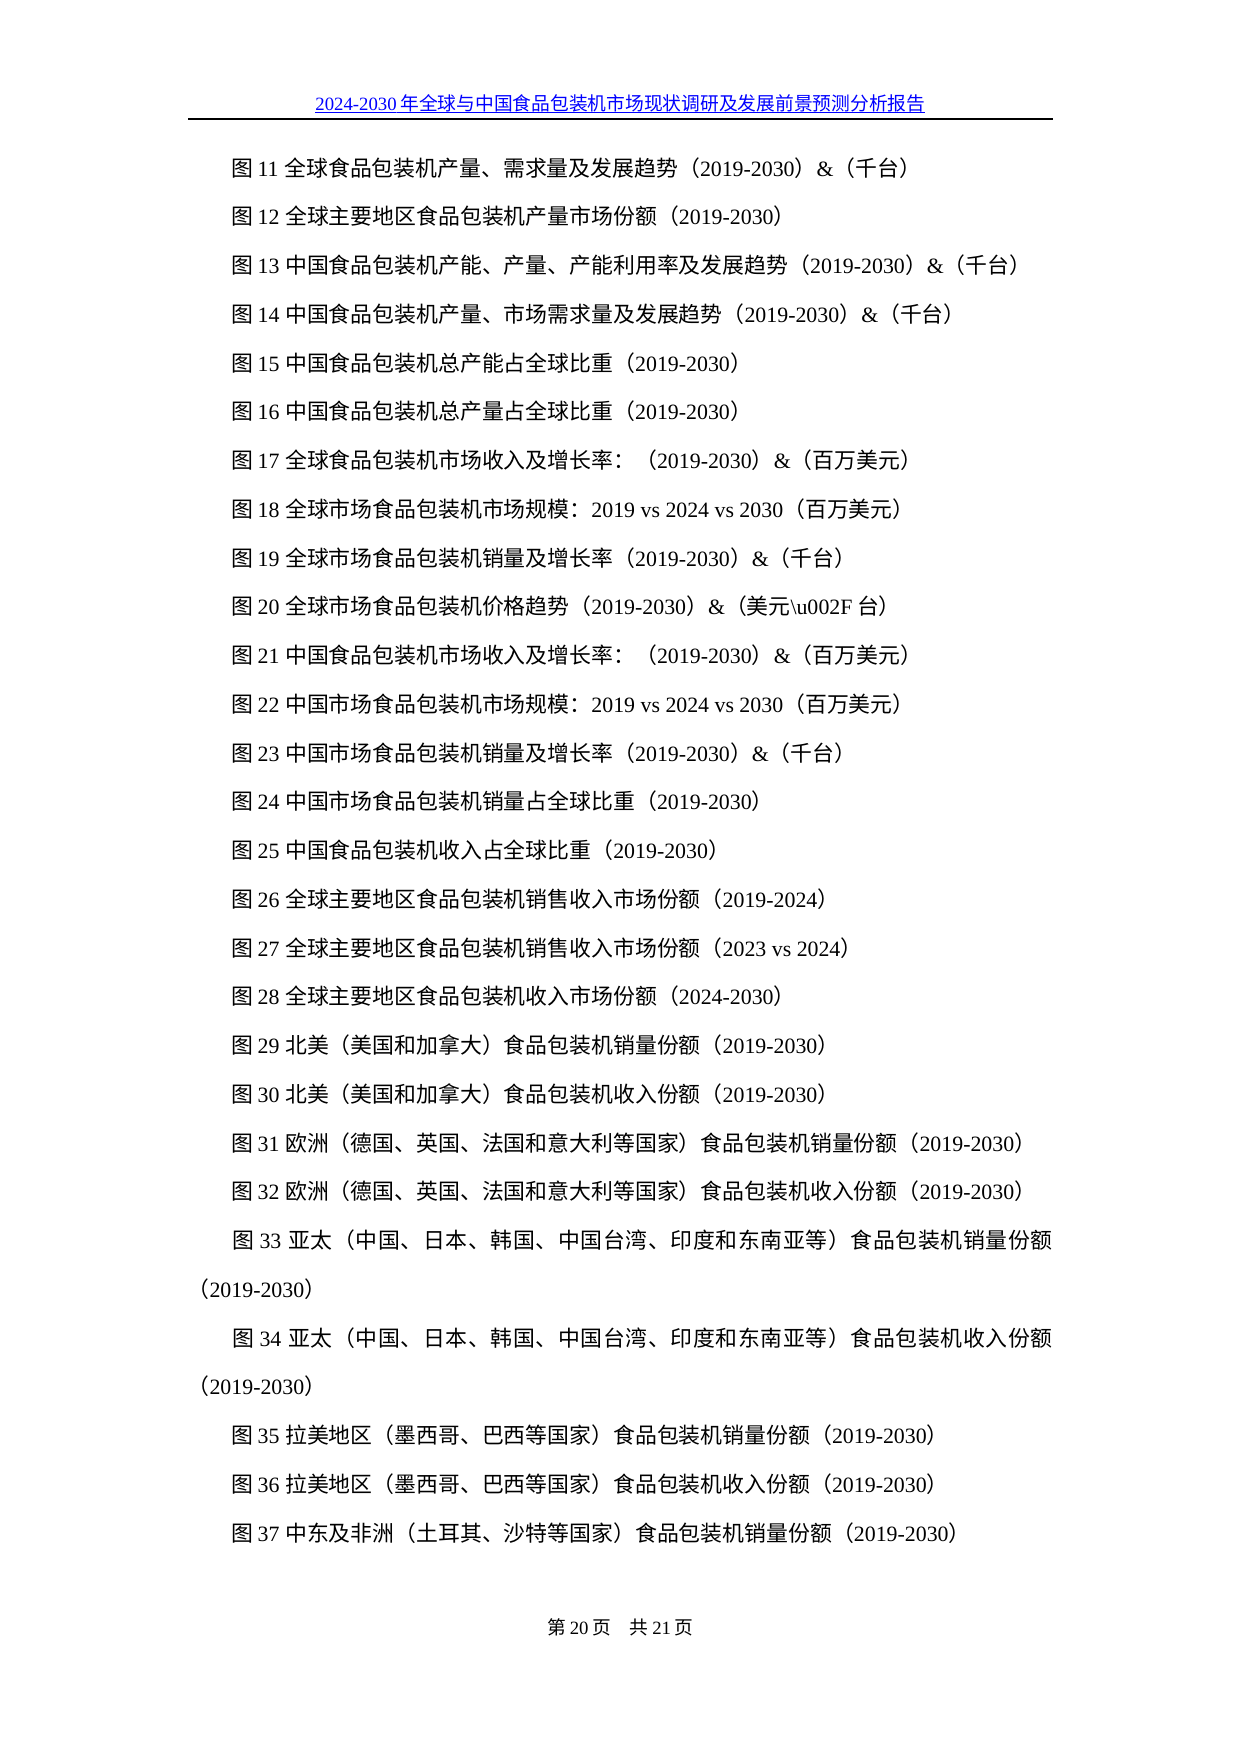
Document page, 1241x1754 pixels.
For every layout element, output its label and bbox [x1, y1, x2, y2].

text [187, 150, 1053, 1548]
